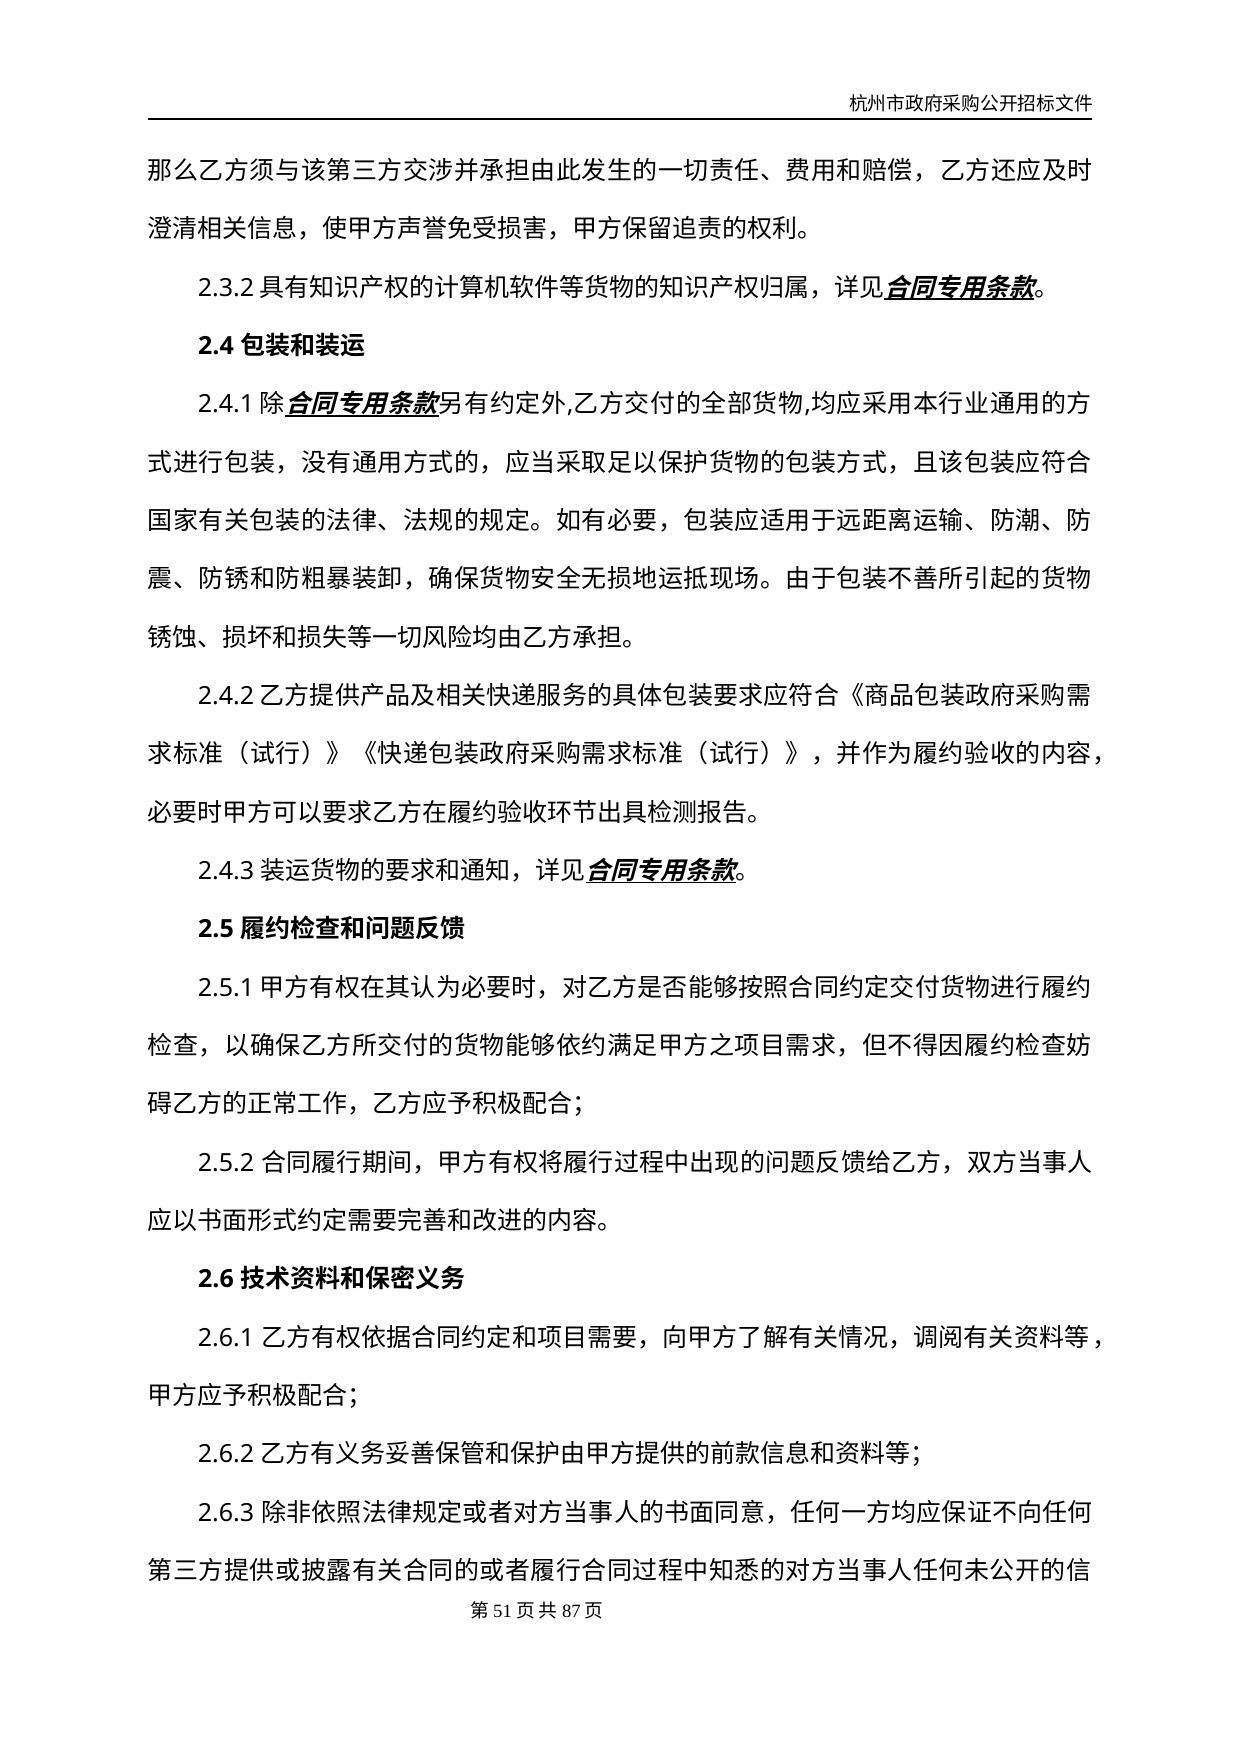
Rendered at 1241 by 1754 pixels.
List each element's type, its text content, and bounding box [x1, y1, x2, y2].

text 2.4 包装和装运 [148, 308, 1092, 366]
text 2.6.1 乙方有权依据合同约定和项目需要，向甲方了解有关情况，调阅有关资料等，甲方应予积极配合； [148, 1299, 1092, 1416]
text 2.5.2 合同履行期间，甲方有权将履行过程中出现的问题反馈给乙方，双方当事人应以书面形式约定需要完善和改进的内容。 [148, 1124, 1092, 1241]
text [148, 1474, 1092, 1591]
text 2.5 履约检查和问题反馈 [148, 891, 1092, 949]
text 2.5.1甲方有权在其认为必要时，对乙方是否能够按照合同约定交付货物进行履约检查，以确保乙方所交付的货物能够依约满足甲方之项目需求，但不得因履约检查妨碍乙方的正常工作，乙方应予积极配合； [148, 949, 1092, 1124]
text 2.6 技术资料和保密义务 [148, 1241, 1092, 1299]
text 2.4.1除合同专用条款另有约定外,乙方交付的全部货物,均应采用本行业通用的方式进行包装，没有通用方式的，应当采取足以保护货物的包装方式，且该包装应符合国家有关包装的法律、法规的规定。如有必要，包装应适用于远距离运输、防潮、防震、防锈和防粗暴装卸，确保货物安全无损地运抵现场。由于包装不善所引起的货物锈蚀、损坏和损失等一切风险均由乙方承担。 [148, 366, 1092, 658]
text 2.6.2 乙方有义务妥善保管和保护由甲方提供的前款信息和资料等； [148, 1416, 1092, 1474]
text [148, 133, 1092, 249]
text 2.4.2乙方提供产品及相关快递服务的具体包装要求应符合《商品包装政府采购需求标准（试行）》《快递包装政府采购需求标准（试行）》，并作为履约验收的内容，必要时甲方可以要求乙方在履约验收环节出具检测报告。 [148, 658, 1092, 833]
text 2.3.2具有知识产权的计算机软件等货物的知识产权归属，详见合同专用条款。 [148, 249, 1092, 308]
text 2.4.3 装运货物的要求和通知，详见合同专用条款。 [148, 833, 1092, 891]
